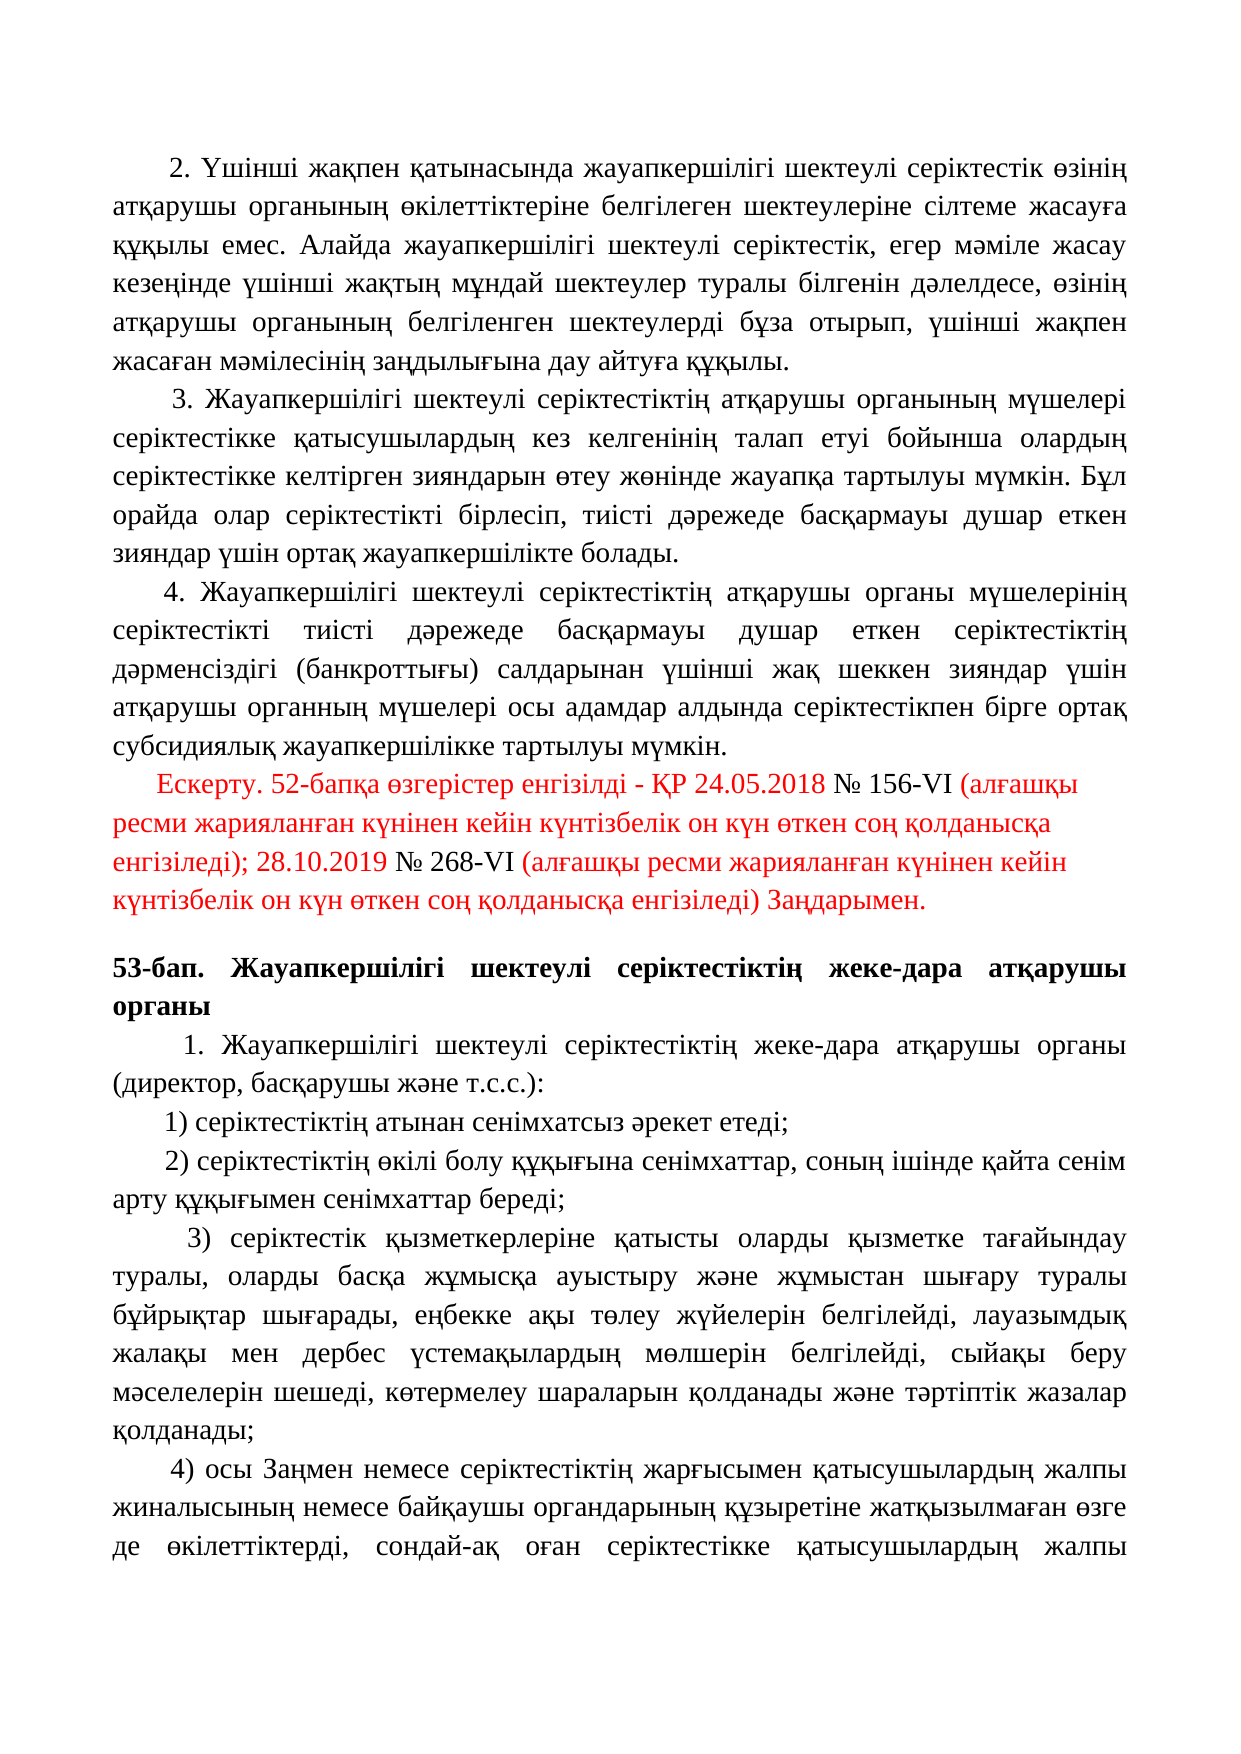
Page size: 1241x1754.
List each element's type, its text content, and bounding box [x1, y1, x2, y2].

text 1. Жауапкершілігі шектеулі серіктестіктің жеке-дара атқарушы органы (директор, басқарушы және т.с.с.): [112, 1027, 1128, 1099]
text Ескерту. 52-бапқа өзгерістер енгізілді - ҚР 24.05.2018 № 156-VI (алғашқы ресми жарияланған күнінен кейін күнтізбелік он күн өткен соң қолданысқа енгізіледі); 28.10.2019 № 268-VI (алғашқы ресми жарияланған күнінен кейін күнтізбелік он күн өткен соң қолданысқа енгізіледі) Заңдарымен. [112, 767, 1128, 946]
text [112, 1451, 1128, 1562]
text 1) серіктестіктің атынан сенімхатсыз әрекет етеді; [112, 1104, 1128, 1138]
text 3) серіктестік қызметкерлеріне қатысты оларды қызметке тағайындау туралы, оларды басқа жұмысқа ауыстыру және жұмыстан шығару туралы бұйрықтар шығарады, еңбекке ақы төлеу жүйелерін белгілейді, лауазымдық жалақы мен дербес үстемақылардың мөлшерін белгілейді, сыйақы беру мәселелерін шешеді, көтермелеу шараларын қолданады және тәртіптік жазалар қолданады; [112, 1220, 1128, 1446]
text 2. Үшінші жақпен қатынасында жауапкершілігі шектеулі серіктестік өзінің атқарушы органының өкілеттіктеріне белгілеген шектеулеріне сілтеме жасауға құқылы емес. Алайда жауапкершілігі шектеулі серіктестік, егер мәміле жасау кезеңінде үшінші жақтың мұндай шектеулер туралы білгенін дәлелдесе, өзінің атқарушы органының белгіленген шектеулерді бұза отырып, үшінші жақпен жасаған мәмілесінің заңдылығына дау айтуға құқылы. [112, 150, 1128, 376]
text 53-бап. Жауапкершілігі шектеулі серіктестіктің жеке-дара атқарушы органы [112, 950, 1128, 1022]
text 4. Жауапкершілігі шектеулі серіктестіктің атқарушы органы мүшелерінің серіктестікті тиісті дәрежеде басқармауы душар еткен серіктестіктің дәрменсіздігі (банкроттығы) салдарынан үшінші жақ шеккен зияндар үшін атқарушы органның мүшелері осы адамдар алдында серіктестікпен бірге ортақ субсидиялық жауапкершілікке тартылуы мүмкін. [112, 574, 1128, 762]
text 2) серіктестіктің өкілі болу құқығына сенімхаттар, соның ішінде қайта сенім арту құқығымен сенімхаттар береді; [112, 1143, 1128, 1215]
text 3. Жауапкершілігі шектеулі серіктестіктің атқарушы органының мүшелері серіктестікке қатысушылардың кез келгенінің талап етуі бойынша олардың серіктестікке келтірген зияндарын өтеу жөнінде жауапқа тартылуы мүмкін. Бұл орайда олар серіктестікті бірлесіп, тиісті дәрежеде басқармауы душар еткен зияндар үшін ортақ жауапкершілікте болады. [112, 381, 1128, 569]
